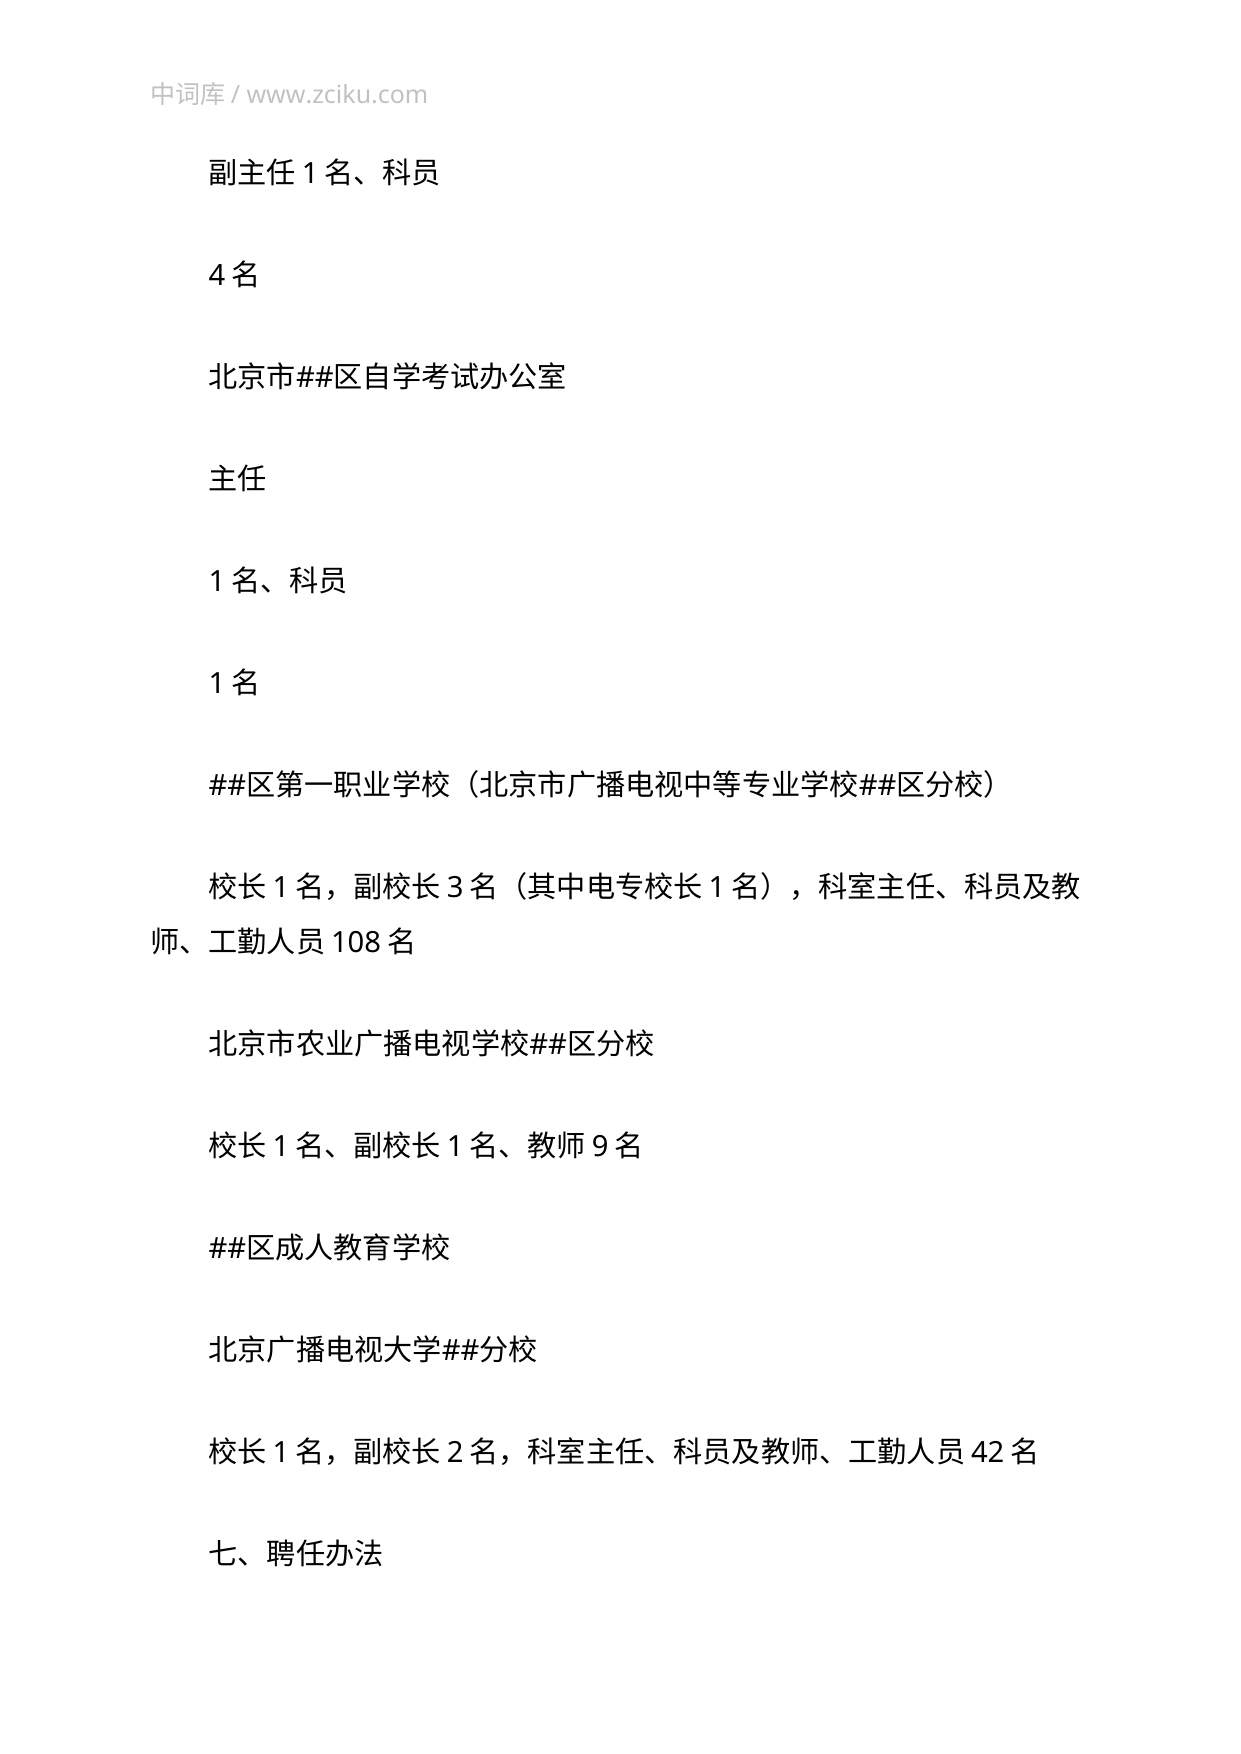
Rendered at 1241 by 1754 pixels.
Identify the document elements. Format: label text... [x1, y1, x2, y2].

text 1名、科员 [150, 558, 1090, 600]
text 七、聘任办法 [150, 1531, 1090, 1573]
text 校长1名、副校长1名、教师9名 [150, 1123, 1090, 1165]
text 北京市农业广播电视学校##区分校 [150, 1021, 1090, 1063]
text 校长1名，副校长3名（其中电专校长1名），科室主任、科员及教师、工勤人员108名 [150, 864, 1090, 961]
text 北京市##区自学考试办公室 [150, 354, 1090, 396]
text 北京广播电视大学##分校 [150, 1327, 1090, 1369]
text 1名 [150, 660, 1090, 702]
text 4名 [150, 252, 1090, 294]
text ##区成人教育学校 [150, 1224, 1090, 1267]
text 主任 [150, 456, 1090, 498]
text 副主任1名、科员 [150, 150, 1090, 192]
text ##区第一职业学校（北京市广播电视中等专业学校##区分校） [150, 762, 1090, 804]
text 校长1名，副校长2名，科室主任、科员及教师、工勤人员42名 [150, 1428, 1090, 1471]
